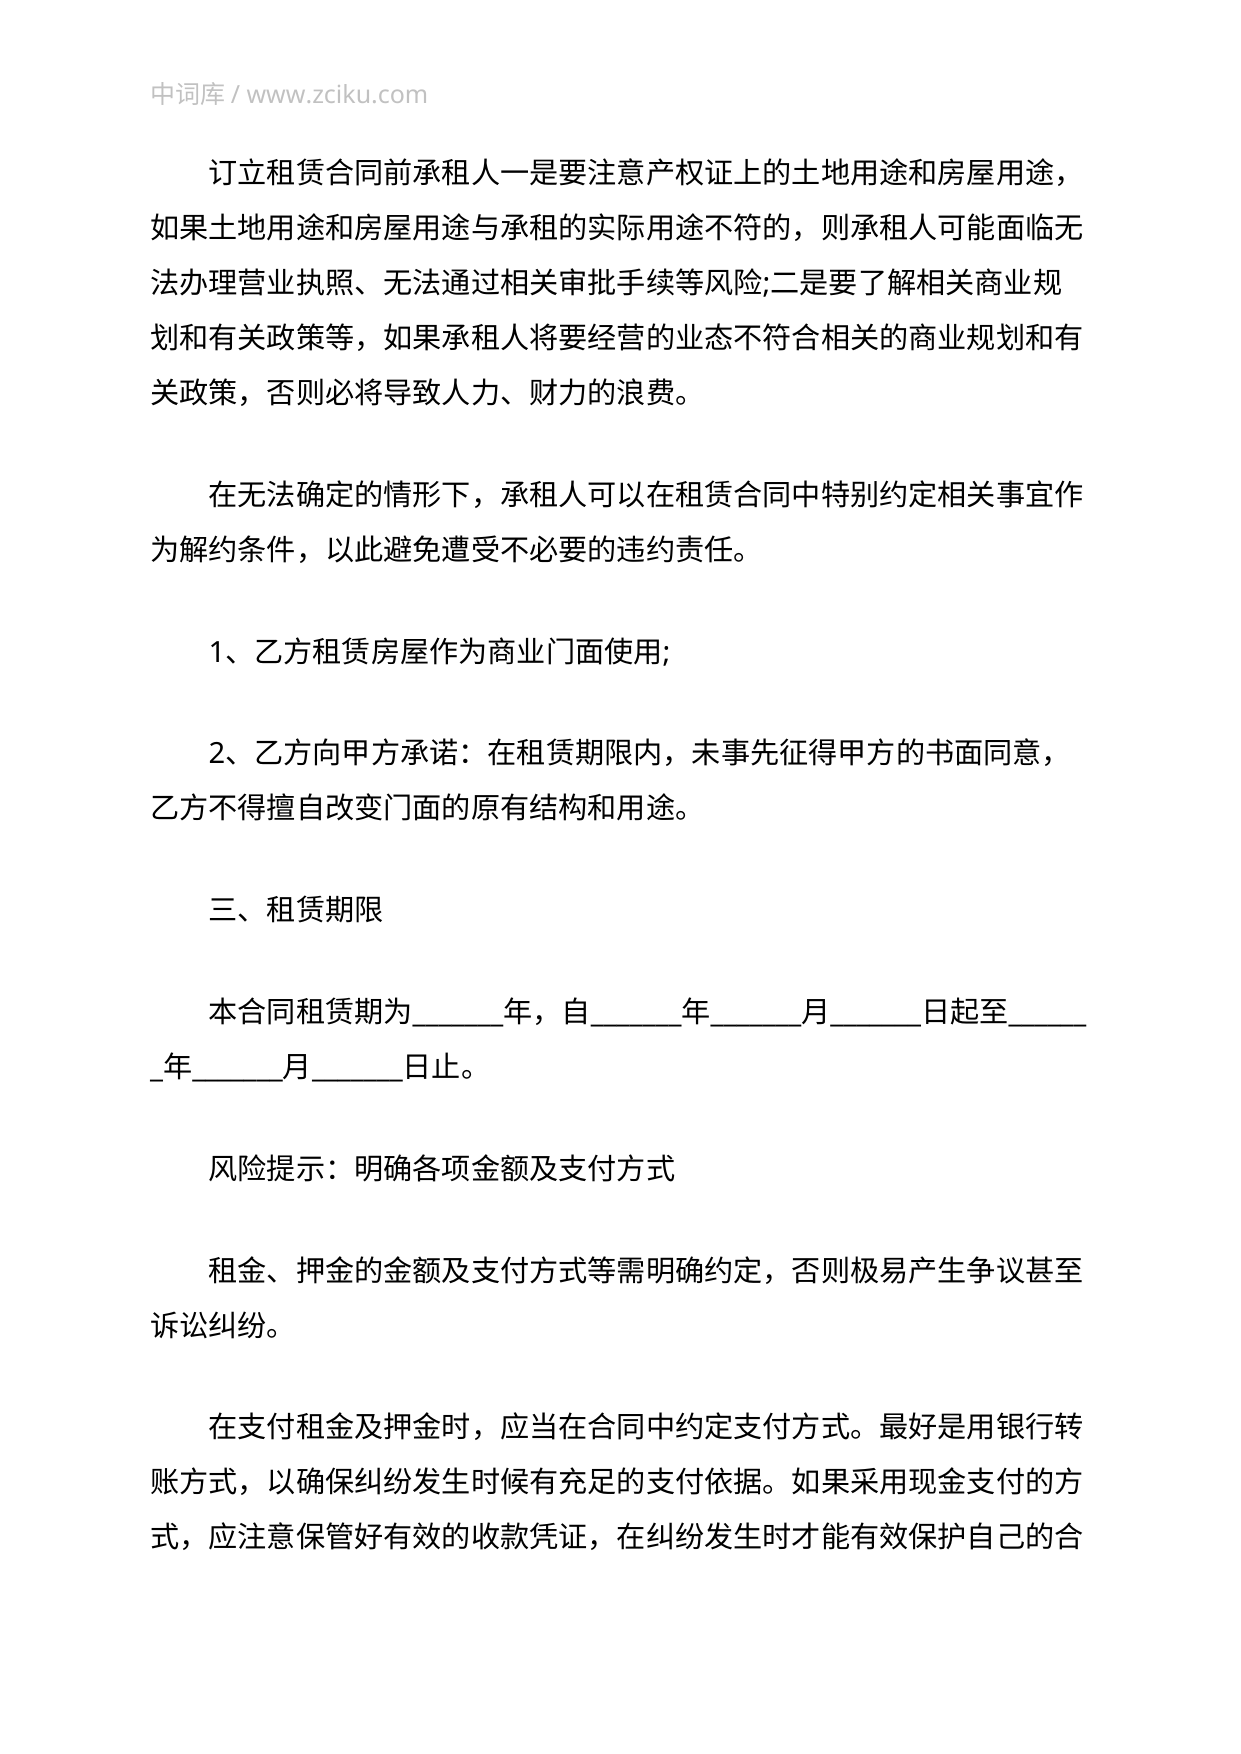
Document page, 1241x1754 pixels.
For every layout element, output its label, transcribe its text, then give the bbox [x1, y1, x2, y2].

text 三、租赁期限 [150, 887, 1090, 929]
text 租金、押金的金额及支付方式等需明确约定，否则极易产生争议甚至诉讼纠纷。 [150, 1247, 1090, 1344]
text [150, 1404, 1090, 1556]
text 1、乙方租赁房屋作为商业门面使用; [150, 628, 1090, 671]
text 2、乙方向甲方承诺：在租赁期限内，未事先征得甲方的书面同意，乙方不得擅自改变门面的原有结构和用途。 [150, 730, 1090, 827]
text 在无法确定的情形下，承租人可以在租赁合同中特别约定相关事宜作为解约条件，以此避免遭受不必要的违约责任。 [150, 471, 1090, 569]
text 本合同租赁期为_______年，自_______年_______月_______日起至_______年_______月_______日止。 [150, 989, 1090, 1086]
text 订立租赁合同前承租人一是要注意产权证上的土地用途和房屋用途，如果土地用途和房屋用途与承租的实际用途不符的，则承租人可能面临无法办理营业执照、无法通过相关审批手续等风险;二是要了解相关商业规划和有关政策等，如果承租人将要经营的业态不符合相关的商业规划和有关政策，否则必将导致人力、财力的浪费。 [150, 150, 1090, 412]
text 风险提示：明确各项金额及支付方式 [150, 1146, 1090, 1188]
